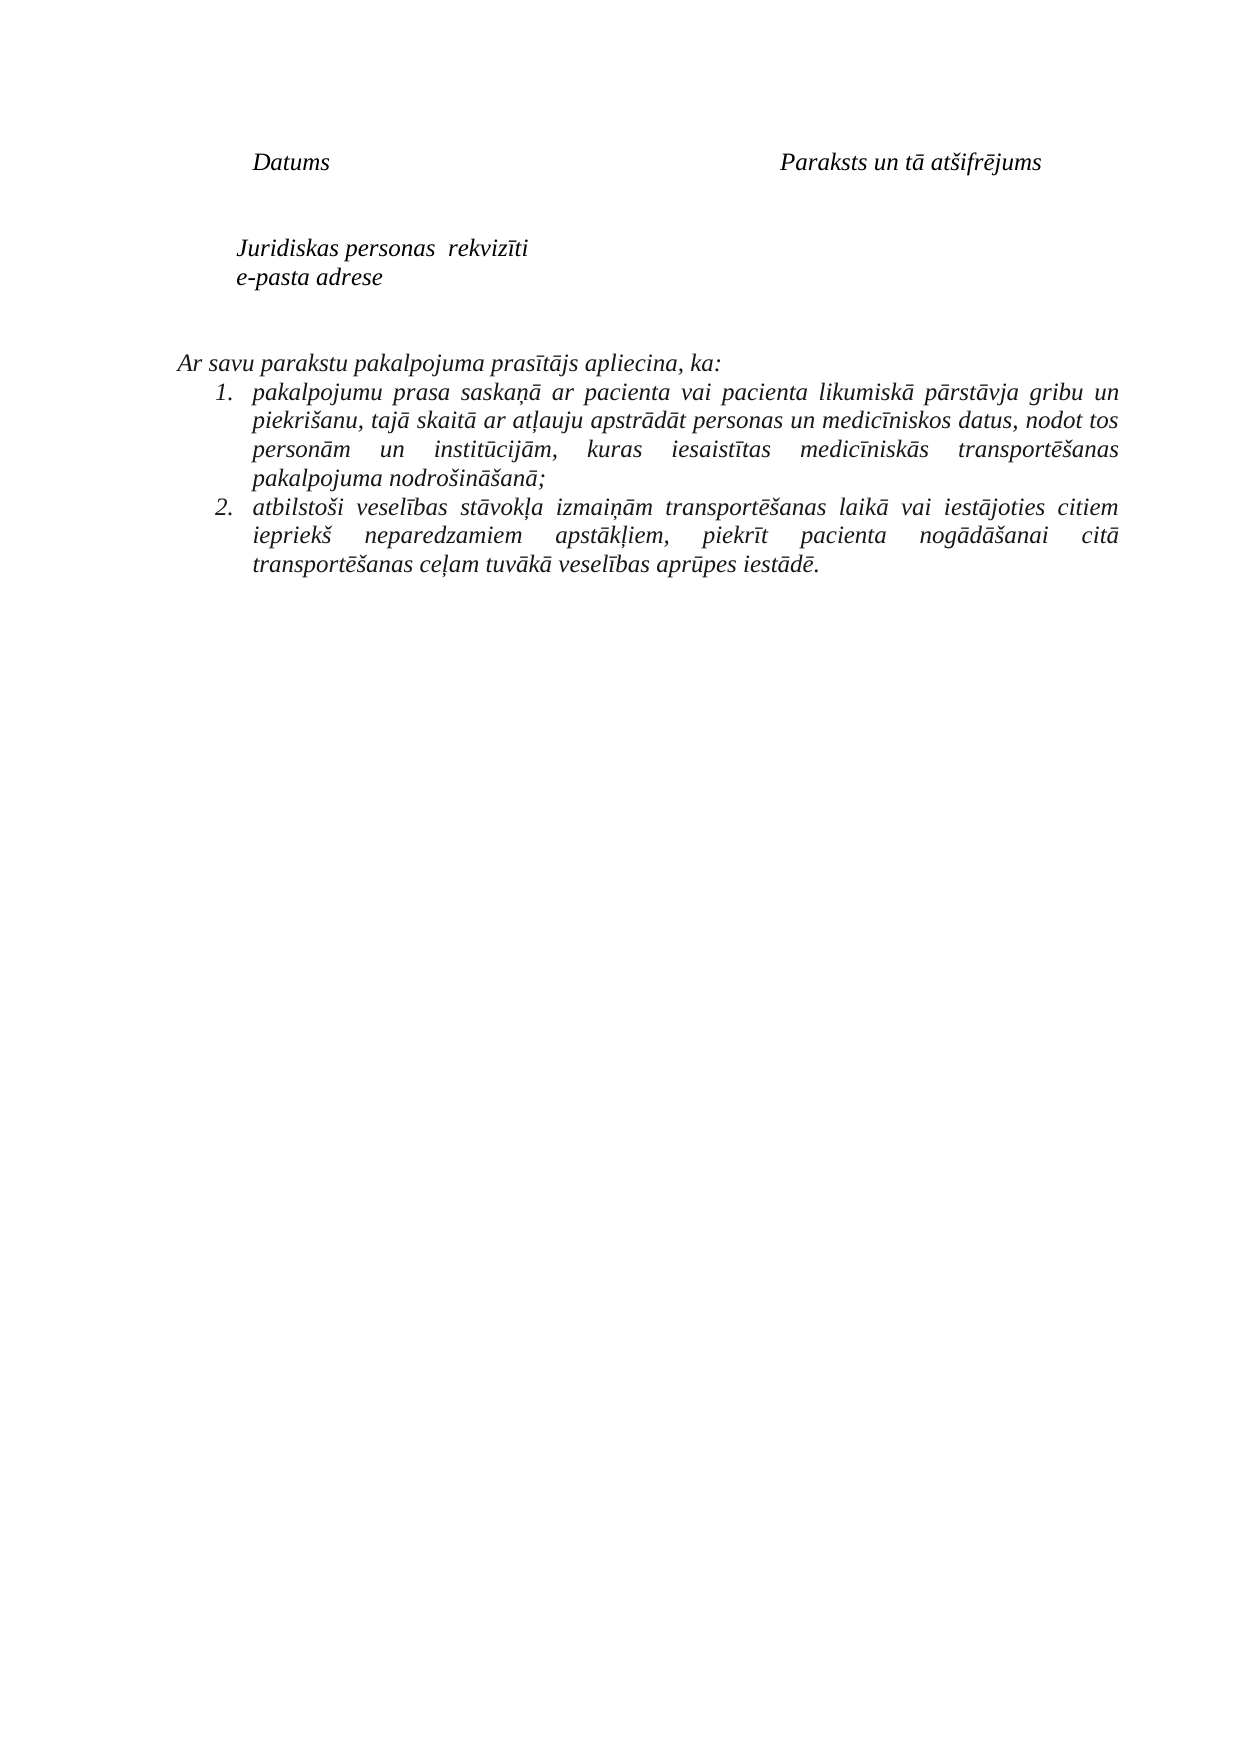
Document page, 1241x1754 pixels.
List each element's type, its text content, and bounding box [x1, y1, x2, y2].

text Juridiskas personas rekvizīti [177, 233, 1122, 262]
list atbilstoši veselības stāvokļa izmaiņām transportēšanas laikā vai iestājoties citiem iepriekš neparedzamiem apstākļiem, piekrīt pacienta nogādāšanai citā transportēšanas ceļam tuvākā veselības aprūpes iestādē. [215, 492, 1122, 578]
text Ar savu parakstu pakalpojuma prasītājs apliecina, ka: [177, 348, 1122, 377]
text e-pasta adrese [177, 262, 1122, 291]
text Datums Paraksts un tā atšifrējums [252, 147, 1122, 176]
list pakalpojumu prasa saskaņā ar pacienta vai pacienta likumiskā pārstāvja gribu un piekrišanu, tajā skaitā ar atļauju apstrādāt personas un medicīniskos datus, nodot tos personām un institūcijām, kuras iesaistītas medicīniskās transportēšanas pakalpojuma nodrošināšanā; [215, 377, 1122, 492]
